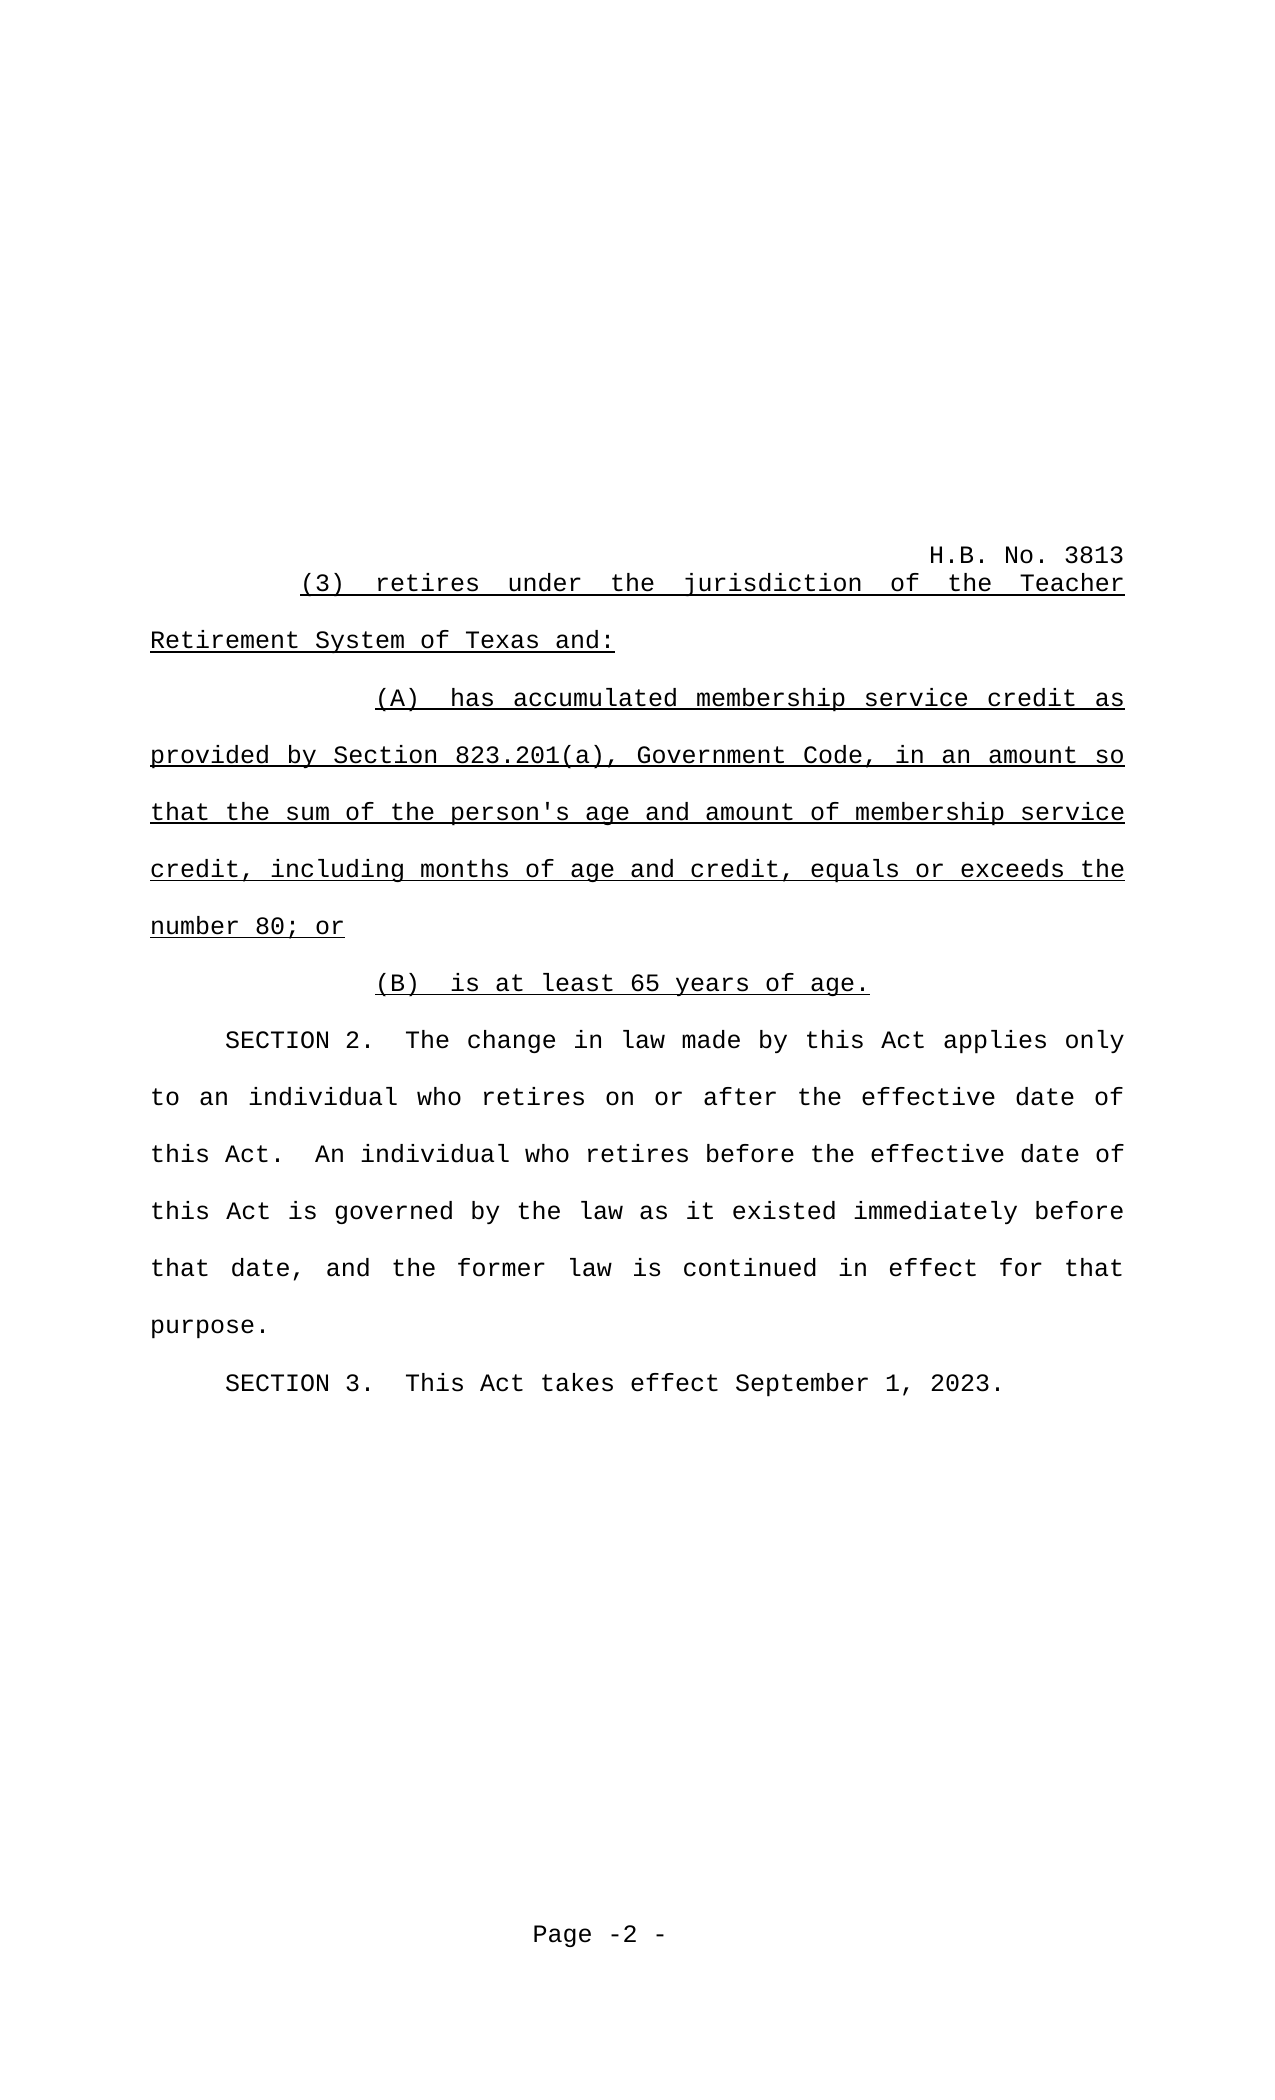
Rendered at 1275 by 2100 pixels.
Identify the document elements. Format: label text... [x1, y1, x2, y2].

text (A) has accumulated membership service credit as provided by Section 823.201(a), Government Code, in an amount so that the sum of the person's age and amount of membership service credit, including months of age and credit, equals or exceeds the number 80; or [150, 824, 1125, 880]
text SECTION 2. The change in law made by this Act applies only to an individual who retires on or after the effective date of this Act. An individual who retires before the effective date of this Act is governed by the law as it existed immediately before that date, and the former law is continued in effect for that purpose. [150, 1027, 1125, 1341]
text (3) retires under the jurisdiction of the Teacher Retirement System of Texas and: [150, 571, 1125, 656]
text (A) has accumulated membership service credit as provided by Section 823.201(a), Government Code, in an amount so that the sum of the person's age and amount of membership service credit, including months of age and credit, equals or exceeds the number 80; or [150, 685, 1125, 765]
text SECTION 3. This Act takes effect September 1, 2023. [150, 1370, 1125, 1398]
text (A) has accumulated membership service credit as provided by Section 823.201(a), Government Code, in an amount so that the sum of the person's age and amount of membership service credit, including months of age and credit, equals or exceeds the number 80; or [150, 767, 1125, 822]
text (B) is at least 65 years of age. [150, 970, 1125, 999]
text (A) has accumulated membership service credit as provided by Section 823.201(a), Government Code, in an amount so that the sum of the person's age and amount of membership service credit, including months of age and credit, equals or exceeds the number 80; or [150, 881, 1125, 942]
